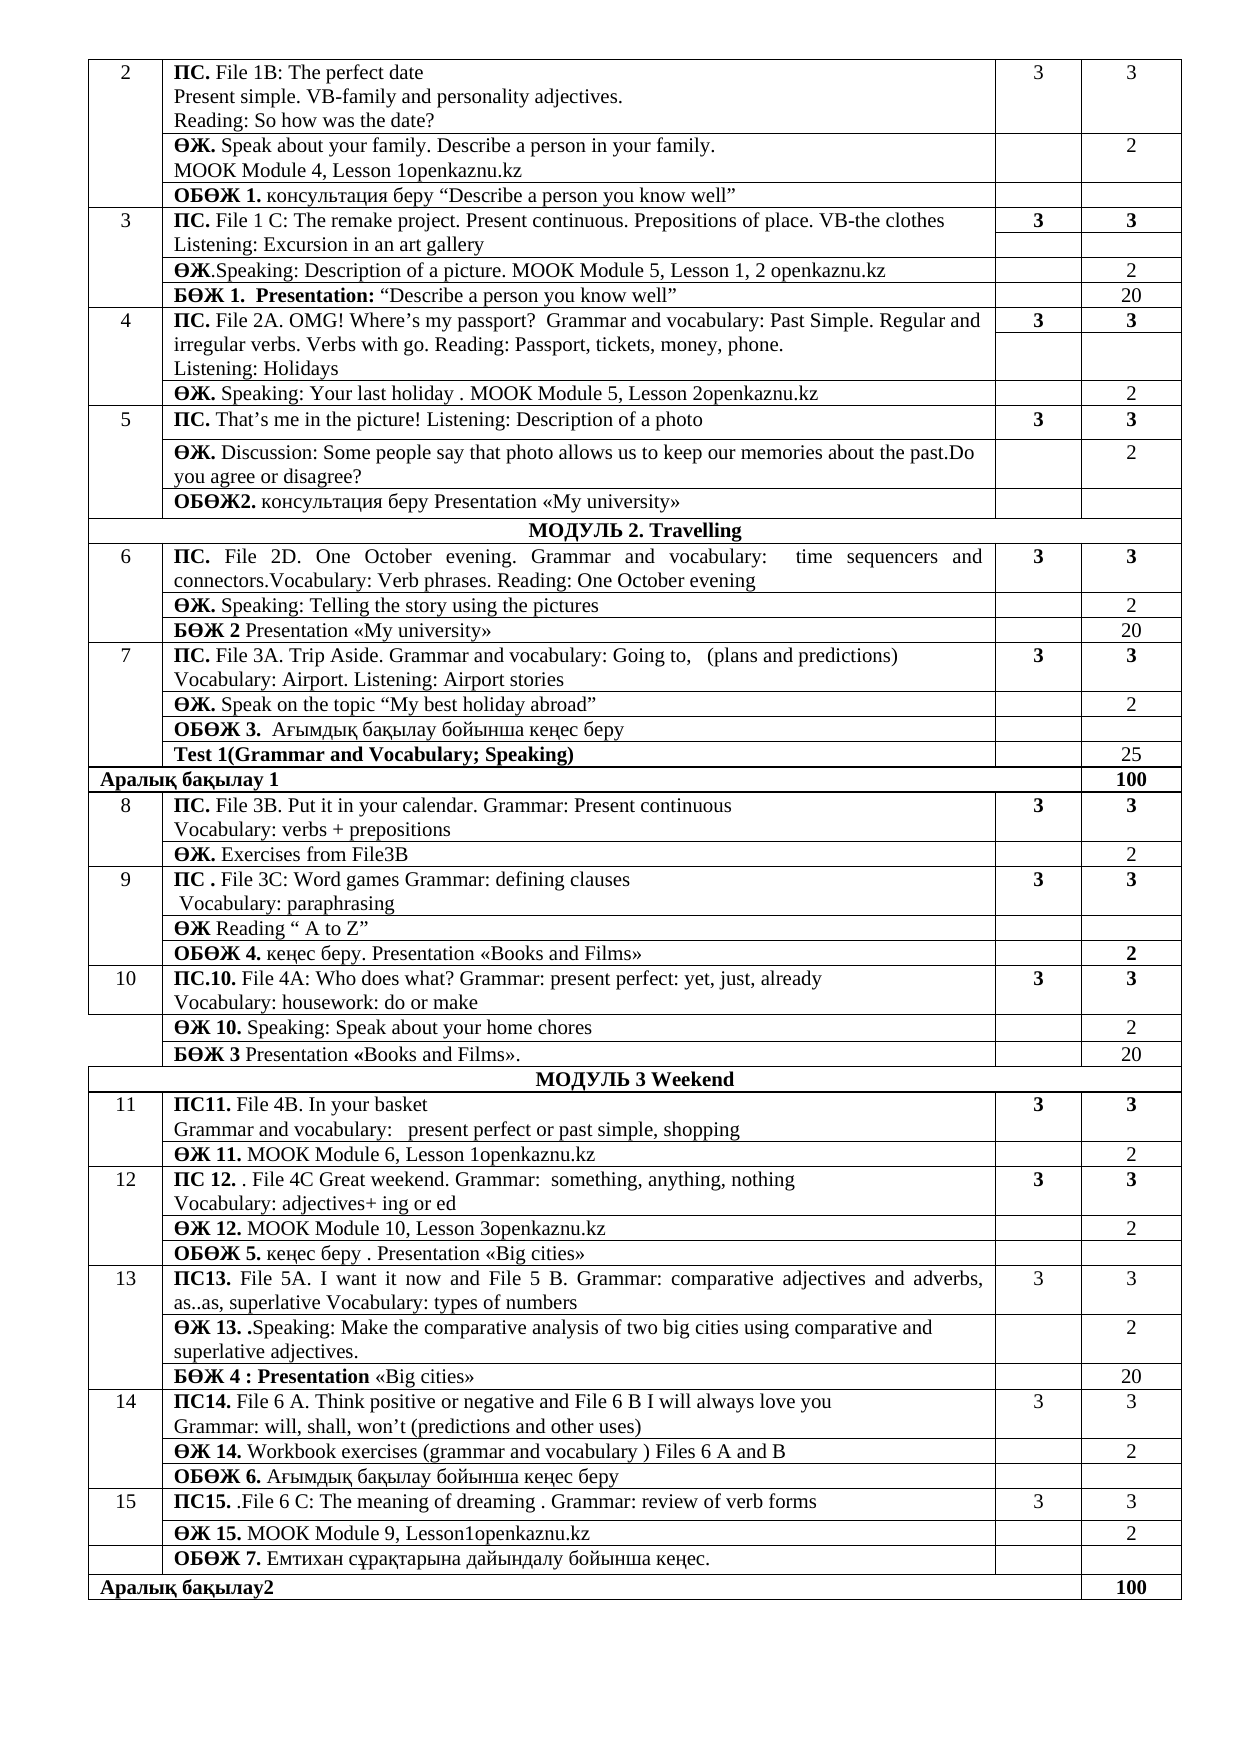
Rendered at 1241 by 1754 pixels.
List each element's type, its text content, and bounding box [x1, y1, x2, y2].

table_cell [996, 283, 1081, 307]
table_cell 3 [996, 1266, 1081, 1314]
table_cell 2 [1082, 381, 1181, 405]
table_cell [996, 916, 1081, 940]
table_cell 100 [1082, 768, 1181, 791]
table_cell ПС. File 3B. Put it in your calendar. Grammar: Present continuous Vocabulary: verbs + prepositions [163, 793, 995, 841]
table_cell 12 [89, 1167, 162, 1265]
table_cell ӨЖ. Speak about your family. Describe a person in your family. MOOК Module 4, Lesson 1openkaznu.kz [163, 134, 995, 182]
table_cell ӨЖ 10. Speaking: Speak about your home chores [163, 1015, 995, 1041]
table_cell 3 [996, 1093, 1081, 1141]
table_cell 3 [996, 1489, 1081, 1520]
table_cell 2 [1082, 440, 1181, 488]
table_cell [1082, 916, 1181, 940]
table_cell [996, 381, 1081, 405]
table_cell Аралық бақылау 1 [89, 768, 1081, 791]
table_cell 3 [996, 308, 1081, 332]
table_cell [996, 1241, 1081, 1265]
table_cell ПС14. File 6 A. Think positive or negative and File 6 B I will always love you Grammar: will, shall, won’t (predictions and other uses) [163, 1390, 995, 1438]
table_cell 2 [1082, 842, 1181, 866]
table_cell ОБӨЖ 7. Емтихан сұрақтарына дайындалу бойынша кеңес. [163, 1546, 995, 1574]
table_cell ОБӨЖ 6. Ағымдық бақылау бойынша кеңес беру [163, 1464, 995, 1488]
table_cell 20 [1082, 1042, 1181, 1066]
table_cell 2 [1082, 1216, 1181, 1240]
table_cell 13 [89, 1266, 162, 1388]
table_cell [1082, 333, 1181, 380]
table_cell [996, 593, 1081, 617]
table_cell ПС. ​File 1B: The perfect date Present simple. VB-family and personality adjectives. Reading: So how was the date? [163, 60, 995, 132]
table_cell 2 [1082, 134, 1181, 182]
table_cell [996, 333, 1081, 380]
table_cell ӨЖ. Speak on the topic “My best holiday abroad” [163, 692, 995, 716]
table_cell 3 [1082, 406, 1181, 438]
table_cell ОБӨЖ 5. кеңес беру . Presentation «Big cities» [163, 1241, 995, 1265]
table_cell ӨЖ.Speaking: Description of a picture. MOOК Module 5, Lesson 1, 2 openkaznu.kz [163, 258, 995, 282]
table_cell 10 [89, 966, 162, 1014]
table_cell [1082, 717, 1181, 741]
table_cell ӨЖ. Discussion: Some people say that photo allows us to keep our memories about the past.Do you agree or disagree? [163, 440, 995, 488]
table_cell 3 [1082, 208, 1181, 232]
table_cell 20 [1082, 283, 1181, 307]
table_cell 3 [1082, 1093, 1181, 1141]
table_cell ӨЖ 12. МООК Module 10, Lesson 3openkaznu.kz [163, 1216, 995, 1240]
table_cell 3 [996, 643, 1081, 691]
table_cell [996, 440, 1081, 488]
table_cell 3 [1082, 793, 1181, 841]
table_cell 7 [89, 643, 162, 766]
table_cell [1082, 1464, 1181, 1488]
table_cell ПС. That’s me in the picture! Listening: Description of a photo [163, 406, 995, 438]
table_cell 5 [89, 406, 162, 517]
table_cell [996, 1042, 1081, 1066]
table_cell 3 [1082, 643, 1181, 691]
table_cell 3 [89, 208, 162, 307]
table_cell 2 [89, 60, 162, 207]
table_cell 2 [1082, 1015, 1181, 1041]
table_cell ОБӨЖ2. консультация беру Presentation «My university» [163, 489, 995, 517]
table_cell 3 [1082, 966, 1181, 1014]
table_cell ПС11. File 4B. In your basket Grammar and vocabulary: present perfect or past simple, shopping [163, 1093, 995, 1141]
table_cell 100 [1082, 1575, 1181, 1599]
table_cell 3 [996, 60, 1081, 132]
table_cell 20 [1082, 618, 1181, 642]
table_cell 3 [1082, 1266, 1181, 1314]
table_cell ПС 12. ​. File 4C Great weekend. Grammar: something, anything, nothing Vocabulary: adjectives+ ing or ed [163, 1167, 995, 1215]
table_cell 25 [1082, 742, 1181, 766]
table_cell МОДУЛЬ 2. Travelling [89, 519, 1181, 542]
table_cell ПС. File 2D. One October evening. Grammar and vocabulary: time sequencers and connectors.Vocabulary: Verb phrases. Reading: One October evening [163, 544, 995, 592]
table_cell Аралық бақылау2 [89, 1575, 1081, 1599]
table_cell 2 [1082, 593, 1181, 617]
table_cell 3 [1082, 60, 1181, 132]
table_cell ӨЖ 11. MOOК Module 6, Lesson 1openkaznu.kz [163, 1142, 995, 1166]
table_cell ПС15. .File 6 C: The meaning of dreaming . Grammar: review of verb forms [163, 1489, 995, 1520]
table_cell [1082, 233, 1181, 257]
table_cell ПС. File 3A. Trip Aside. Grammar and vocabulary: Going to, (plans and predictions) Vocabulary: Airport. Listening: Airport stories [163, 643, 995, 691]
table_cell [996, 1546, 1081, 1574]
table_cell 14 [89, 1390, 162, 1488]
table_cell [1082, 1241, 1181, 1265]
table_cell 2 [1082, 1315, 1181, 1363]
table_cell 3 [1082, 308, 1181, 332]
table_cell ӨЖ 13. .Speaking: Make the comparative analysis of two big cities using comparative and superlative adjectives. [163, 1315, 995, 1363]
table_cell [89, 1546, 162, 1574]
table_cell 9 [89, 867, 162, 965]
table_cell [996, 618, 1081, 642]
table_cell 3 [996, 966, 1081, 1014]
table_cell 2 [1082, 941, 1181, 965]
table_cell 6 [89, 544, 162, 642]
table_cell 20 [1082, 1364, 1181, 1388]
table_cell ӨЖ 15. МООК Module 9, Lesson1openkaznu.kz [163, 1521, 995, 1545]
table_cell 15 [89, 1489, 162, 1545]
table_cell 2 [1082, 1142, 1181, 1166]
table_cell 3 [996, 793, 1081, 841]
table_cell 3 [1082, 1390, 1181, 1438]
table_cell 3 [996, 406, 1081, 438]
table_cell [996, 1364, 1081, 1388]
table_cell 3 [996, 544, 1081, 592]
table_cell [996, 941, 1081, 965]
table_cell 3 [996, 867, 1081, 915]
table_cell БӨЖ 3 Presentation «Books and Films». [163, 1042, 995, 1066]
table_cell МОДУЛЬ 3 Weekend [89, 1067, 1181, 1091]
table_cell ӨЖ. Speaking: Your last holiday . ​MOOК Module 5, Lesson 2openkaznu.kz [163, 381, 995, 405]
table_cell ОБӨЖ 1. консультация беру “Describe a person you know well” [163, 183, 995, 207]
table_cell 3 [1082, 867, 1181, 915]
table_cell [996, 489, 1081, 517]
table_cell [1082, 183, 1181, 207]
table_cell ӨЖ 14. Workbook exercises (grammar and vocabulary ) Files 6 A and B [163, 1439, 995, 1463]
table_cell [996, 742, 1081, 766]
table_cell ПС . ​File 3C: Word games Grammar: defining clauses Vocabulary: paraphrasing [163, 867, 995, 915]
table_cell ПС. ​File 1 C: The remake project. Present continuous. Prepositions of place. VB-the clothes Listening: Excursion in an art gallery [163, 208, 995, 257]
table_cell [996, 134, 1081, 182]
table_cell [1082, 489, 1181, 517]
table_cell 2 [1082, 258, 1181, 282]
table_cell [996, 1216, 1081, 1240]
table_cell [996, 1464, 1081, 1488]
table_cell 2 [1082, 692, 1181, 716]
table_cell 11 [89, 1093, 162, 1166]
table_cell 3 [996, 1390, 1081, 1438]
table_cell БӨЖ 2 Presentation «My university» [163, 618, 995, 642]
table_cell [996, 1015, 1081, 1041]
table_cell 4 [89, 308, 162, 405]
table_cell ӨЖ. Speaking: Telling the story using the pictures [163, 593, 995, 617]
table_cell ОБӨЖ 4. кеңес беру. Presentation «Books and Films» [163, 941, 995, 965]
table_cell 3 [1082, 1167, 1181, 1215]
table_cell ӨЖ Reading “ A to Z” [163, 916, 995, 940]
table_cell ӨЖ. Exercises from File3B [163, 842, 995, 866]
table_cell 2 [1082, 1439, 1181, 1463]
table_cell [996, 1142, 1081, 1166]
table_cell [996, 233, 1081, 257]
table_cell [996, 183, 1081, 207]
table_cell БӨЖ 4 : Presentation «Big cities» [163, 1364, 995, 1388]
table_cell ПС. File 2A. OMG! Where’s my passport? Grammar and vocabulary: Past Simple. Regular and irregular verbs. Verbs with go. Reading: Passport, tickets, money, phone. Listening: Holidays [163, 308, 995, 380]
table_cell 8 [89, 793, 162, 866]
table_cell 3 [1082, 544, 1181, 592]
table_cell [996, 717, 1081, 741]
table_cell 2 [1082, 1521, 1181, 1545]
table_cell ПС.10. File 4A: Who does what? Grammar: present perfect: yet, just, already Vocabulary: housework: do or make [163, 966, 995, 1014]
table_cell [996, 1315, 1081, 1363]
table_cell ОБӨЖ 3. Ағымдық бақылау бойынша кеңес беру [163, 717, 995, 741]
table_cell [1082, 1546, 1181, 1574]
table_cell [996, 692, 1081, 716]
table_cell Test 1(Grammar and Vocabulary; Speaking) [163, 742, 995, 766]
table_cell [996, 1521, 1081, 1545]
table_cell ПС13. ​File 5A. I want it now and File 5 B. Grammar: comparative adjectives and adverbs, as..as, superlative Vocabulary: types of numbers [163, 1266, 995, 1314]
table_cell [996, 258, 1081, 282]
table_cell 3 [1082, 1489, 1181, 1520]
table_cell 3 [996, 208, 1081, 232]
table_cell [996, 842, 1081, 866]
table_cell БӨЖ 1. Presentation: “Describe a person you know well” [163, 283, 995, 307]
table_cell 3 [996, 1167, 1081, 1215]
table_cell [996, 1439, 1081, 1463]
